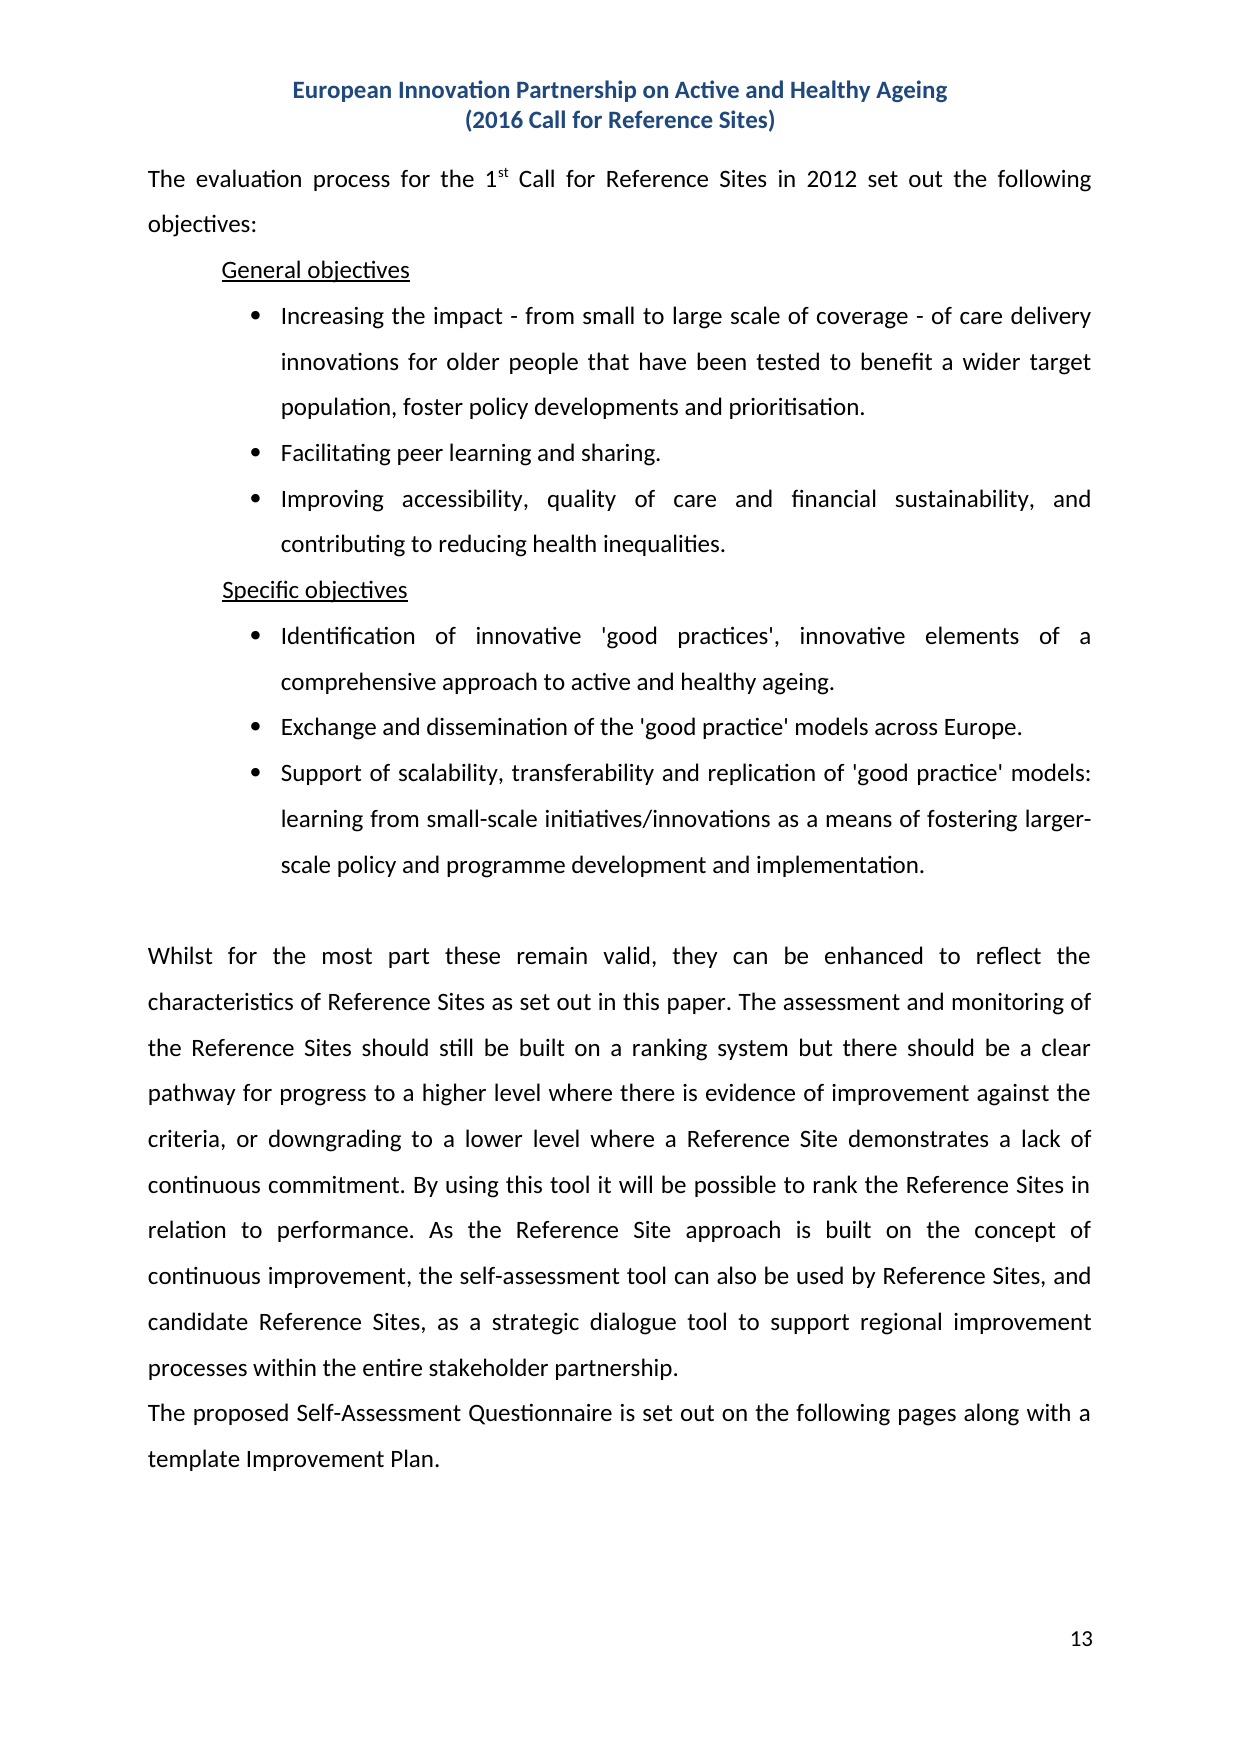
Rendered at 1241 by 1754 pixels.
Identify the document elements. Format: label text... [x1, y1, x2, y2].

list Facilitating peer learning and sharing. [251, 437, 1093, 468]
subtitle Specific objectives [148, 574, 1093, 605]
list Exchange and dissemination of the 'good practice' models across Europe. [251, 712, 1093, 742]
subtitle General objectives [148, 254, 1093, 285]
list Support of scalability, transferability and replication of 'good practice' models: learning from small-scale initiatives/innovations as a means of fostering larger-scale policy and programme development and implementation. [251, 757, 1093, 879]
list Identification of innovative 'good practices', innovative elements of a comprehensive approach to active and healthy ageing. [251, 620, 1093, 696]
text The evaluation process for the 1st Call for Reference Sites in 2012 set out the following objectives: [148, 163, 1093, 239]
text The proposed Self-Assessment Questionnaire is set out on the following pages along with a template Improvement Plan. [148, 1397, 1093, 1474]
list Increasing the impact - from small to large scale of coverage - of care delivery innovations for older people that have been tested to benefit a wider target population, foster policy developments and prioritisation. [251, 300, 1093, 422]
text Whilst for the most part these remain valid, they can be enhanced to reflect the characteristics of Reference Sites as set out in this paper. The assessment and monitoring of the Reference Sites should still be built on a ranking system but there should be a clear pathway for progress to a higher level where there is evidence of improvement against the criteria, or downgrading to a lower level where a Reference Site demonstrates a lack of continuous commitment. By using this tool it will be possible to rank the Reference Sites in relation to performance. As the Reference Site approach is built on the concept of continuous improvement, the self-assessment tool can also be used by Reference Sites, and candidate Reference Sites, as a strategic dialogue tool to support regional improvement processes within the entire stakeholder partnership. [148, 940, 1093, 1382]
list Improving accessibility, quality of care and financial sustainability, and contributing to reducing health inequalities. [251, 483, 1093, 559]
